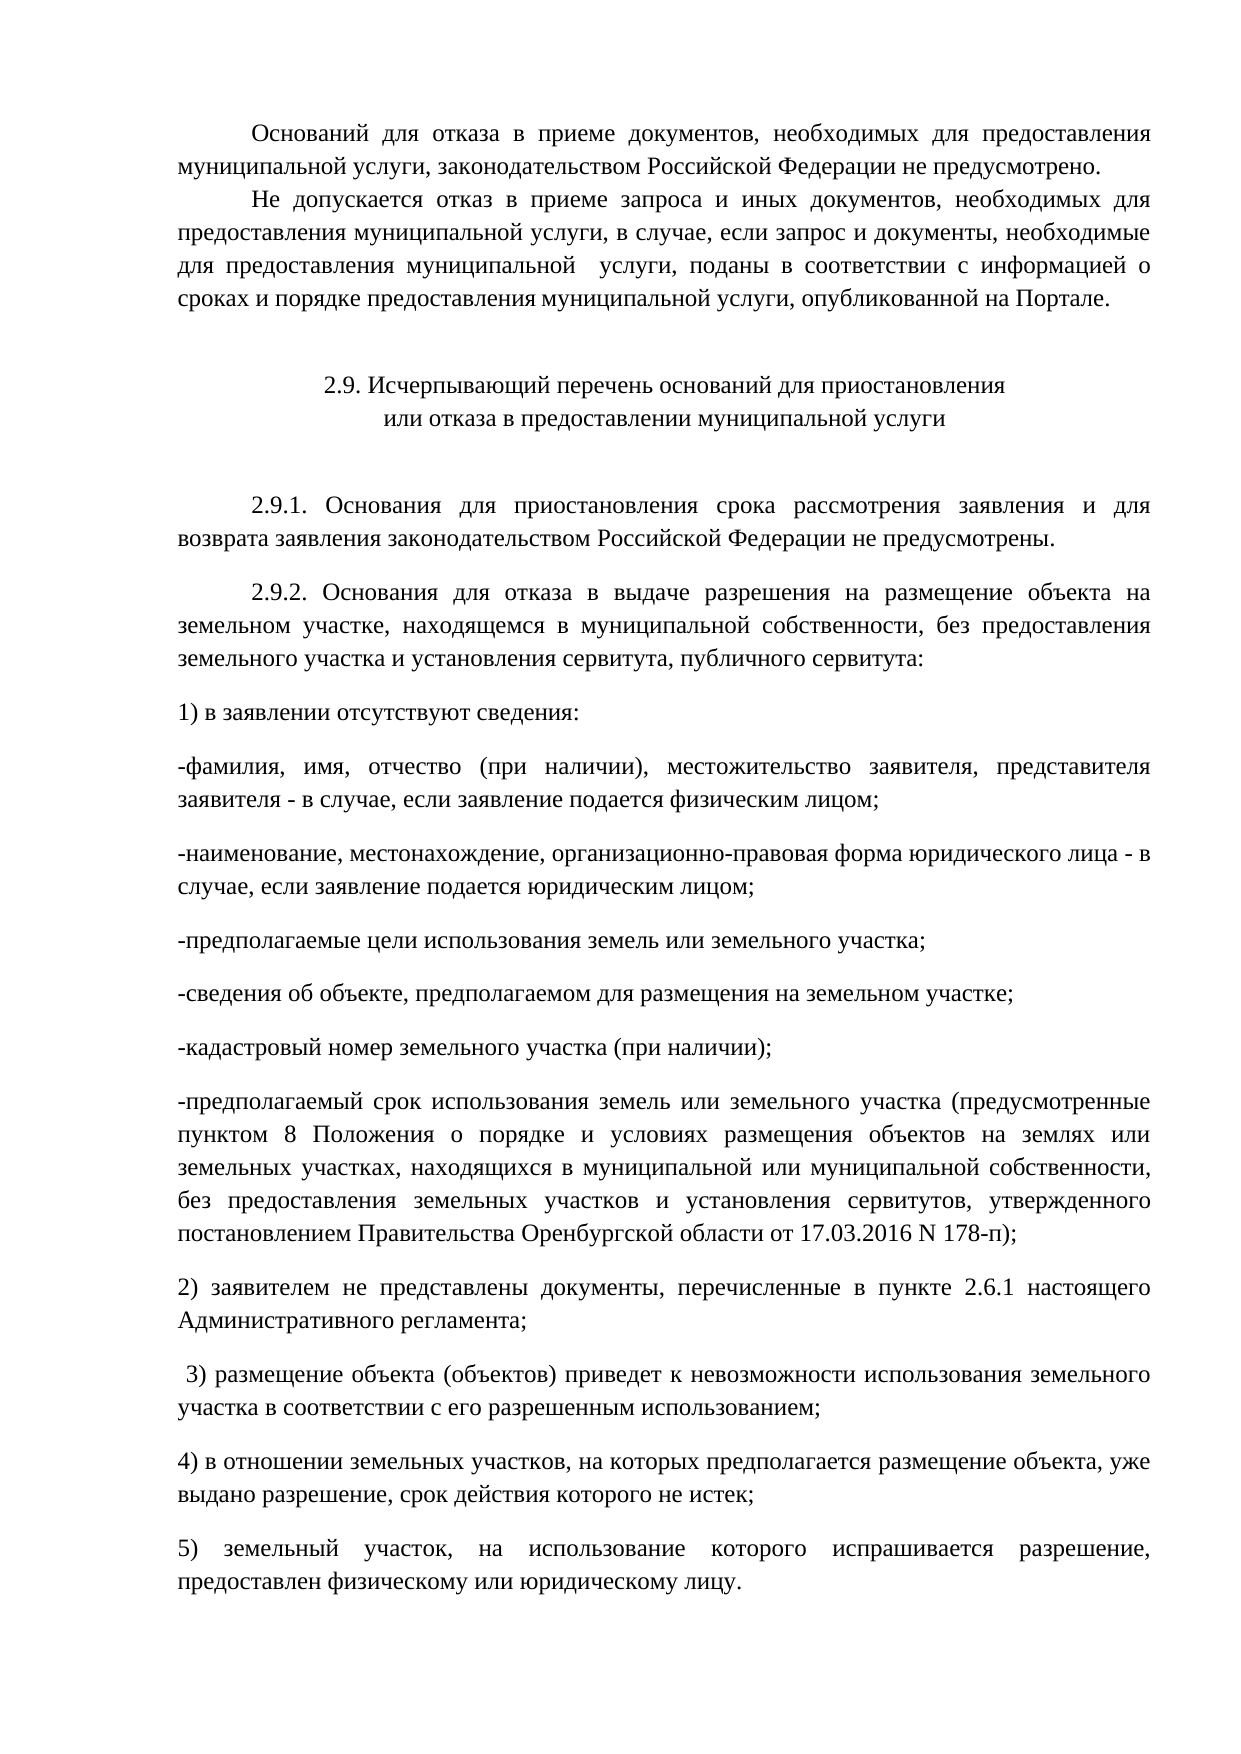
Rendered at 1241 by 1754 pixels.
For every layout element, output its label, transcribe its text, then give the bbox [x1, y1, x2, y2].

text 2.9.2. Основания для отказа в выдаче разрешения на размещение объекта на земельном участке, находящемся в муниципальной собственности, без предоставления земельного участка и установления сервитута, публичного сервитута: [177, 577, 1152, 672]
text 5) земельный участок, на использование которого испрашивается разрешение, предоставлен физическому или юридическому лицу. [177, 1533, 1152, 1594]
text 4) в отношении земельных участков, на которых предполагается размещение объекта, уже выдано разрешение, срок действия которого не истек; [177, 1446, 1152, 1508]
text Оснований для отказа в приеме документов, необходимых для предоставления муниципальной услуги, законодательством Российской Федерации не предусмотрено. [177, 118, 1152, 180]
text Не допускается отказ в приеме запроса и иных документов, необходимых для предоставления муниципальной услуги, в случае, если запрос и документы, необходимые для предоставления муниципальной услуги, поданы в соответствии с информацией о сроках и порядке предоставления муниципальной услуги, опубликованной на Портале. [177, 184, 1152, 312]
text -фамилия, имя, отчество (при наличии), местожительство заявителя, представителя заявителя - в случае, если заявление подается физическим лицом; [177, 751, 1152, 813]
text 1) в заявлении отсутствуют сведения: [177, 697, 1152, 726]
text 2.9.1. Основания для приостановления срока рассмотрения заявления и для возврата заявления законодательством Российской Федерации не предусмотрены. [177, 490, 1152, 552]
text -наименование, местонахождение, организационно-правовая форма юридического лица - в случае, если заявление подается юридическим лицом; [177, 838, 1152, 899]
text -предполагаемые цели использования земель или земельного участка; [177, 925, 1152, 953]
text или отказа в предоставлении муниципальной услуги [177, 403, 1152, 432]
text -кадастровый номер земельного участка (при наличии); [177, 1032, 1152, 1061]
text -предполагаемый срок использования земель или земельного участка (предусмотренные пунктом 8 Положения о порядке и условиях размещения объектов на землях или земельных участках, находящихся в муниципальной или муниципальной собственности, без предоставления земельных участков и установления сервитутов, утвержденного постановлением Правительства Оренбургской области от 17.03.2016 N 178-п); [177, 1086, 1152, 1247]
text -сведения об объекте, предполагаемом для размещения на земельном участке; [177, 978, 1152, 1007]
text 2.9. Исчерпывающий перечень оснований для приостановления [177, 370, 1152, 399]
text 2) заявителем не представлены документы, перечисленные в пункте 2.6.1 настоящего Административного регламента; [177, 1272, 1152, 1334]
text 3) размещение объекта (объектов) приведет к невозможности использования земельного участка в соответствии с его разрешенным использованием; [177, 1359, 1152, 1421]
